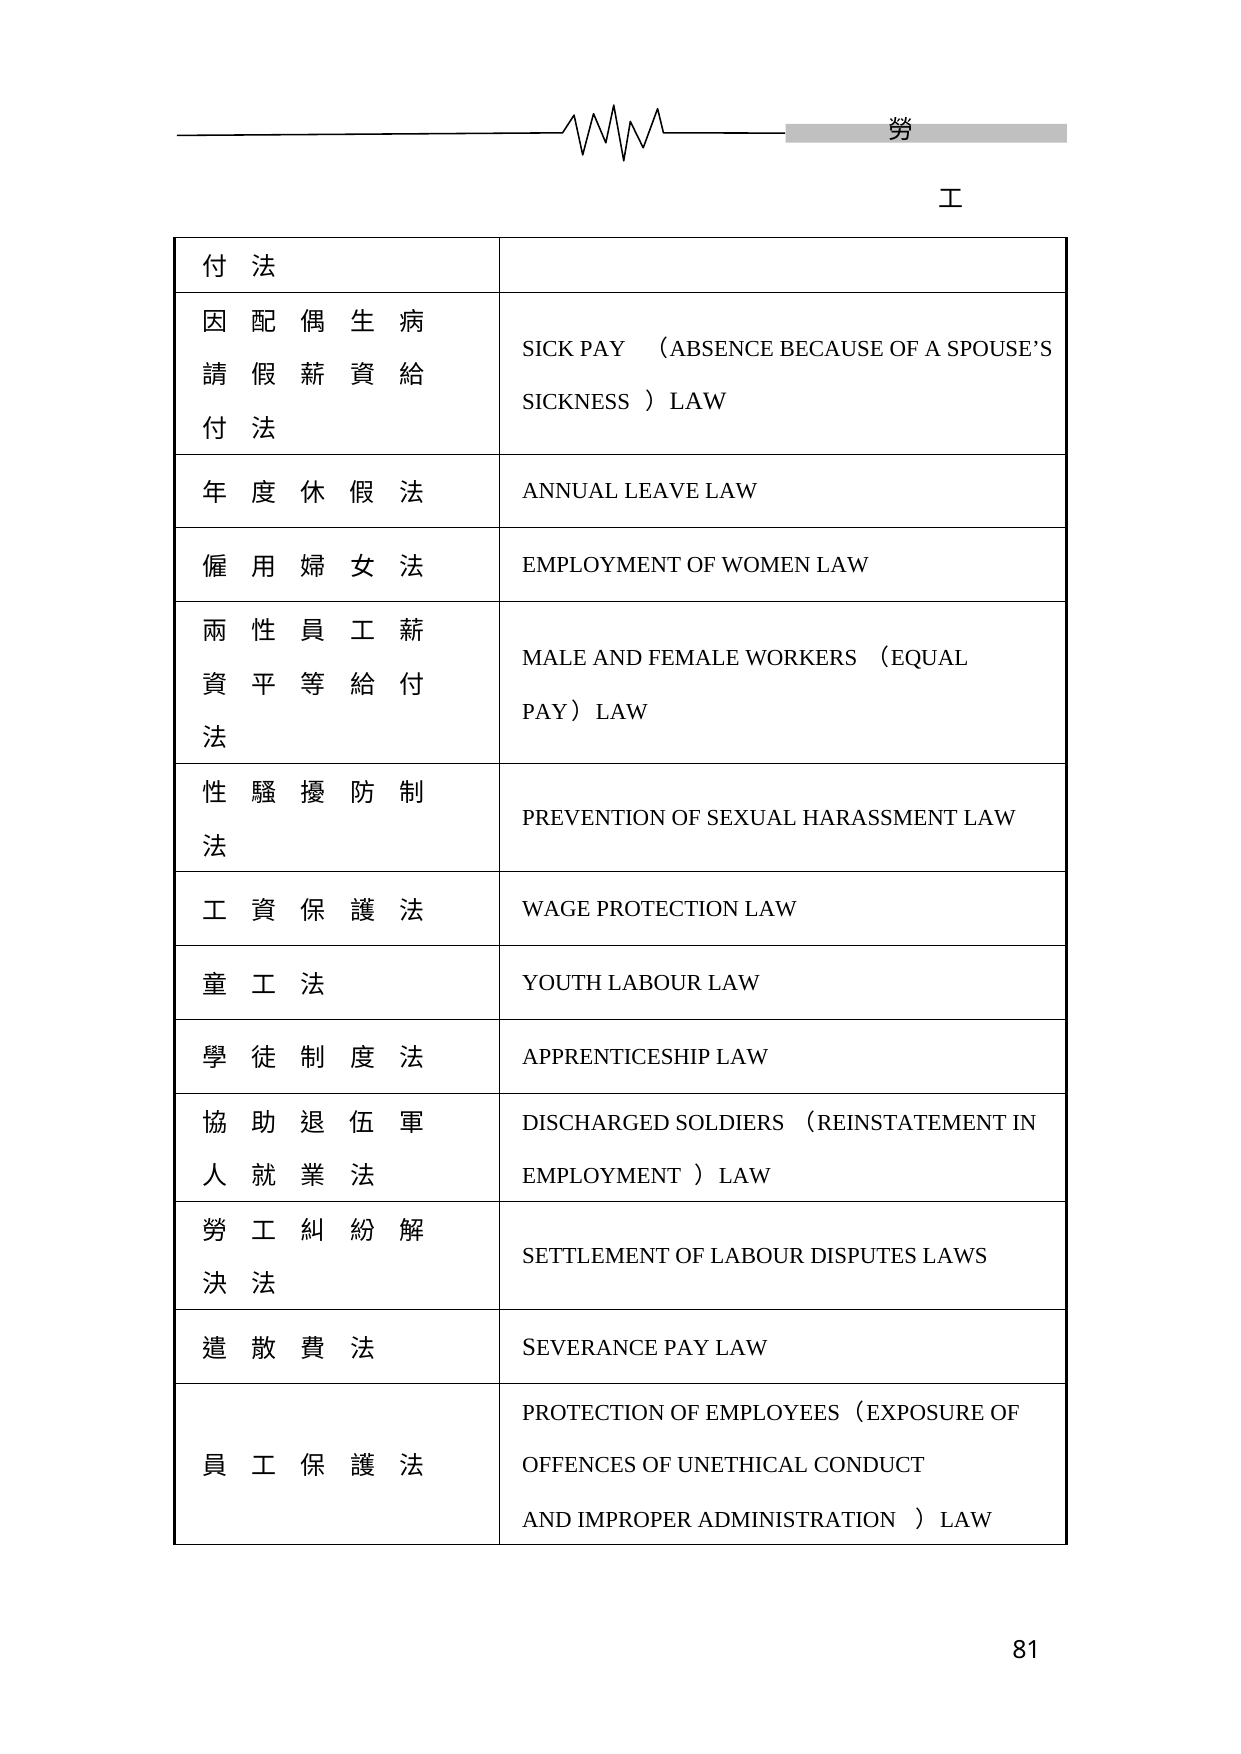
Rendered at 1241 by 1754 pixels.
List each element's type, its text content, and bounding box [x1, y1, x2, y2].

table_cell PROTECTION OF EMPLOYEES（EXPOSURE OF OFFENCES OF UNETHICAL CONDUCT AND IMPROPER ADMINISTRATION）LAW [500, 1384, 1065, 1544]
table_cell 年度休假法 [176, 455, 499, 527]
table_cell EMPLOYMENT OF WOMEN LAW [500, 528, 1065, 601]
table_cell 因父母生病請假薪資給付法 [176, 238, 499, 292]
table_cell 遣散費法 [176, 1310, 499, 1383]
table_cell 童工法 [176, 946, 499, 1019]
table_cell PREVENTION OF SEXUAL HARASSMENT LAW [500, 764, 1065, 871]
table_cell 協助退伍軍人就業法 [176, 1094, 499, 1201]
table_cell 學徒制度法 [176, 1020, 499, 1092]
table_cell DISCHARGED SOLDIERS（REINSTATEMENT IN EMPLOYMENT）LAW [500, 1094, 1065, 1201]
table_cell 性騷擾防制法 [176, 764, 499, 871]
table_cell YOUTH LABOUR LAW [500, 946, 1065, 1019]
table_cell SEVERANCE PAY LAW [500, 1310, 1065, 1383]
table_cell 勞工糾紛解決法 [176, 1202, 499, 1309]
table_cell MALE AND FEMALE WORKERS（EQUAL PAY）LAW [500, 602, 1065, 763]
table_cell APPRENTICESHIP LAW [500, 1020, 1065, 1092]
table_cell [500, 238, 1065, 292]
table_cell SICK PAY （ABSENCE BECAUSE OF A SPOUSE’S SICKNESS）LAW [500, 293, 1065, 453]
table_cell WAGE PROTECTION LAW [500, 872, 1065, 945]
table_cell 僱用婦女法 [176, 528, 499, 601]
table_cell 因配偶生病請假薪資給付法 [176, 293, 499, 453]
table_cell 工資保護法 [176, 872, 499, 945]
table_cell SETTLEMENT OF LABOUR DISPUTES LAWS [500, 1202, 1065, 1309]
table_cell 員工保護法 [176, 1384, 499, 1544]
table_cell ANNUAL LEAVE LAW [500, 455, 1065, 527]
table_cell 兩性員工薪資平等給付法 [176, 602, 499, 763]
